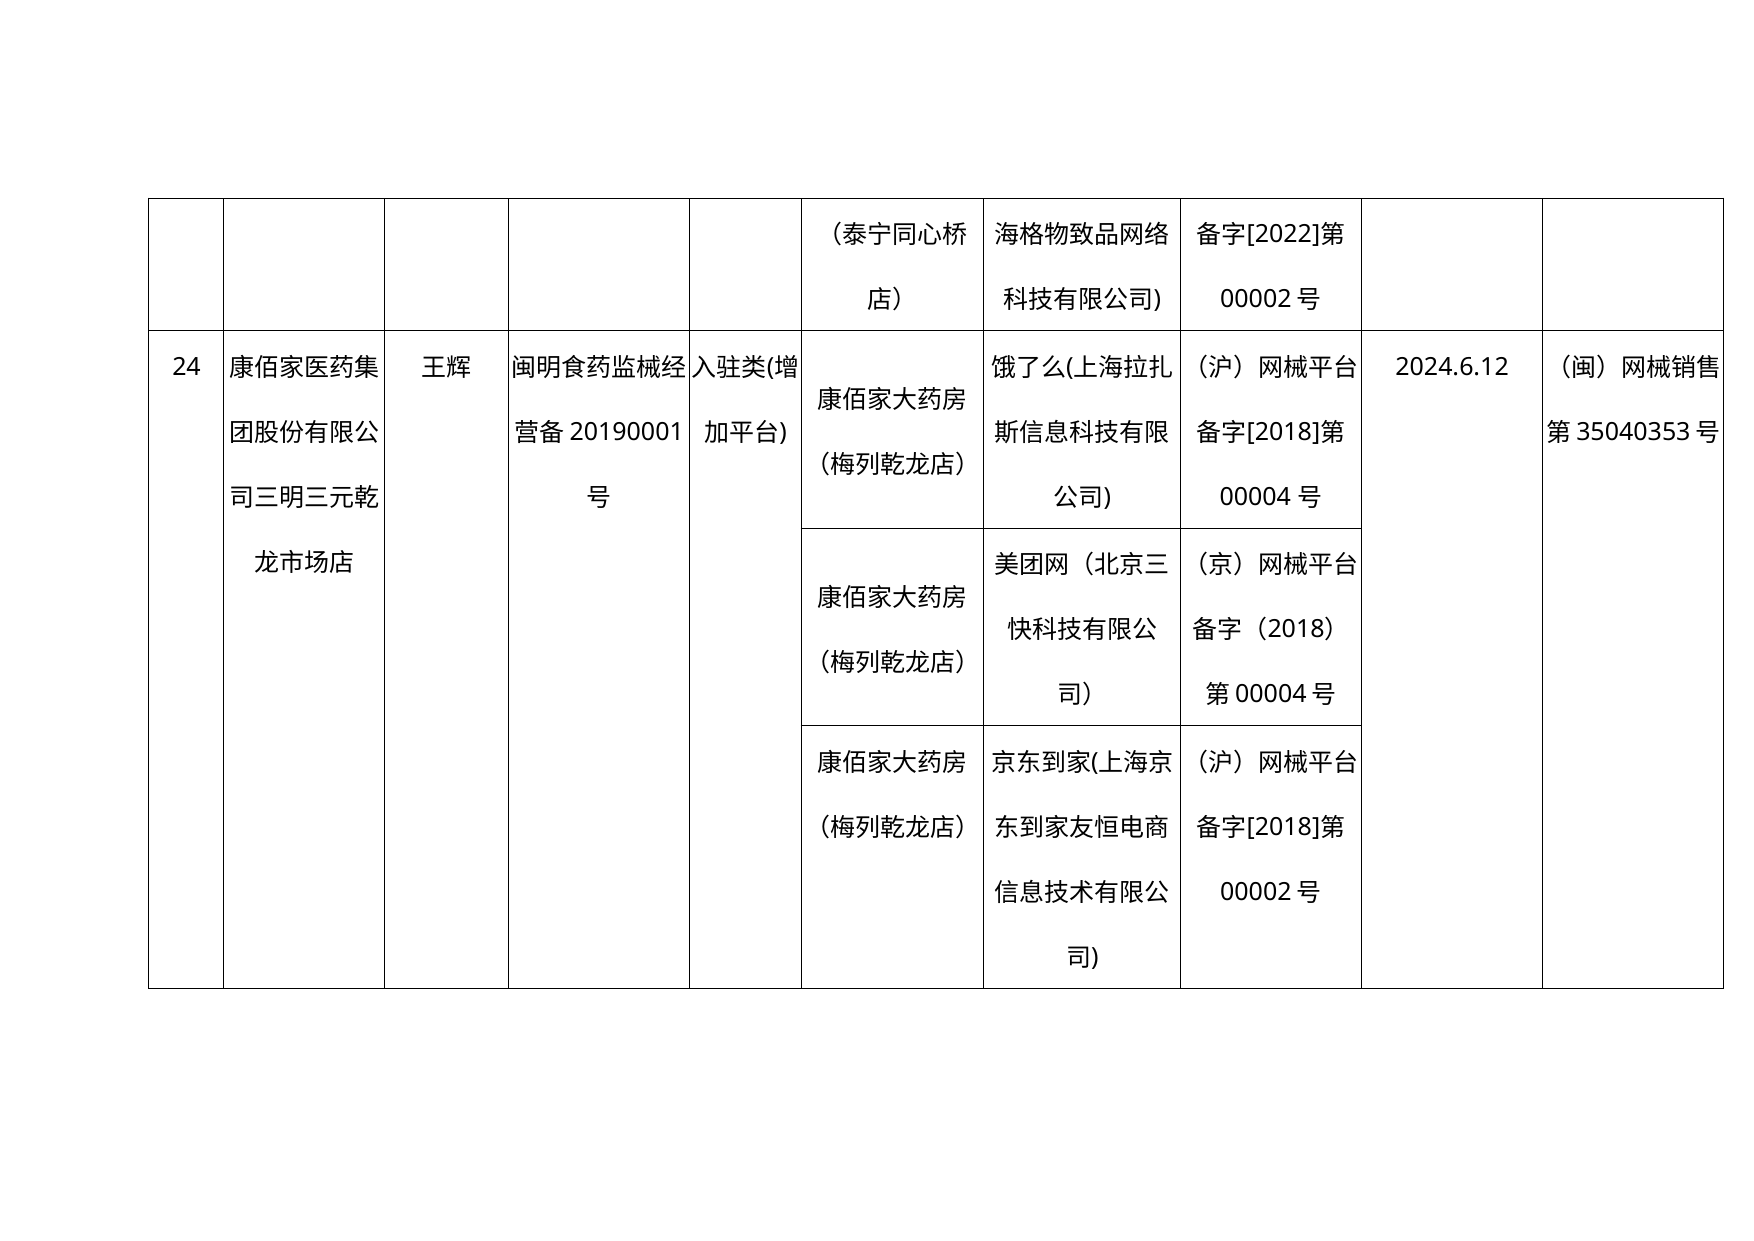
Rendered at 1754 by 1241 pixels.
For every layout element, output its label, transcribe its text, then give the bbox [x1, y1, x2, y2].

table_cell （闽）网械销售第35040353号 [1543, 331, 1723, 988]
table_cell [1181, 199, 1361, 330]
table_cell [984, 199, 1180, 330]
table_cell 饿了么(上海拉扎斯信息科技有限公司) [984, 331, 1180, 528]
table_cell 美团网（北京三快科技有限公司） [984, 529, 1180, 725]
table_cell （沪）网械平台备字[2018]第 00004 号 [1181, 331, 1361, 528]
table_cell 24 [149, 331, 223, 988]
table_cell 康佰家大药房（梅列乾龙店） [802, 529, 983, 725]
table_cell 王辉 [385, 331, 508, 988]
table_cell 京东到家(上海京东到家友恒电商信息技术有限公司) [984, 726, 1180, 988]
table_cell 康佰家大药房（梅列乾龙店） [802, 331, 983, 528]
table_cell 康佰家大药房（泰宁同心桥店） [802, 199, 983, 330]
table_cell 入驻类(增加平台) [690, 331, 801, 988]
table_cell 康佰家医药集团股份有限公司三明三元乾龙市场店 [224, 331, 384, 988]
table_cell 康佰家大药房（梅列乾龙店） [802, 726, 983, 988]
table_cell （京）网械平台备字（2018）第00004号 [1181, 529, 1361, 725]
table_cell 2024.6.12 [1362, 331, 1542, 988]
table_cell （沪）网械平台备字[2018]第00002号 [1181, 726, 1361, 988]
table_cell 闽明食药监械经营备20190001号 [509, 331, 689, 988]
